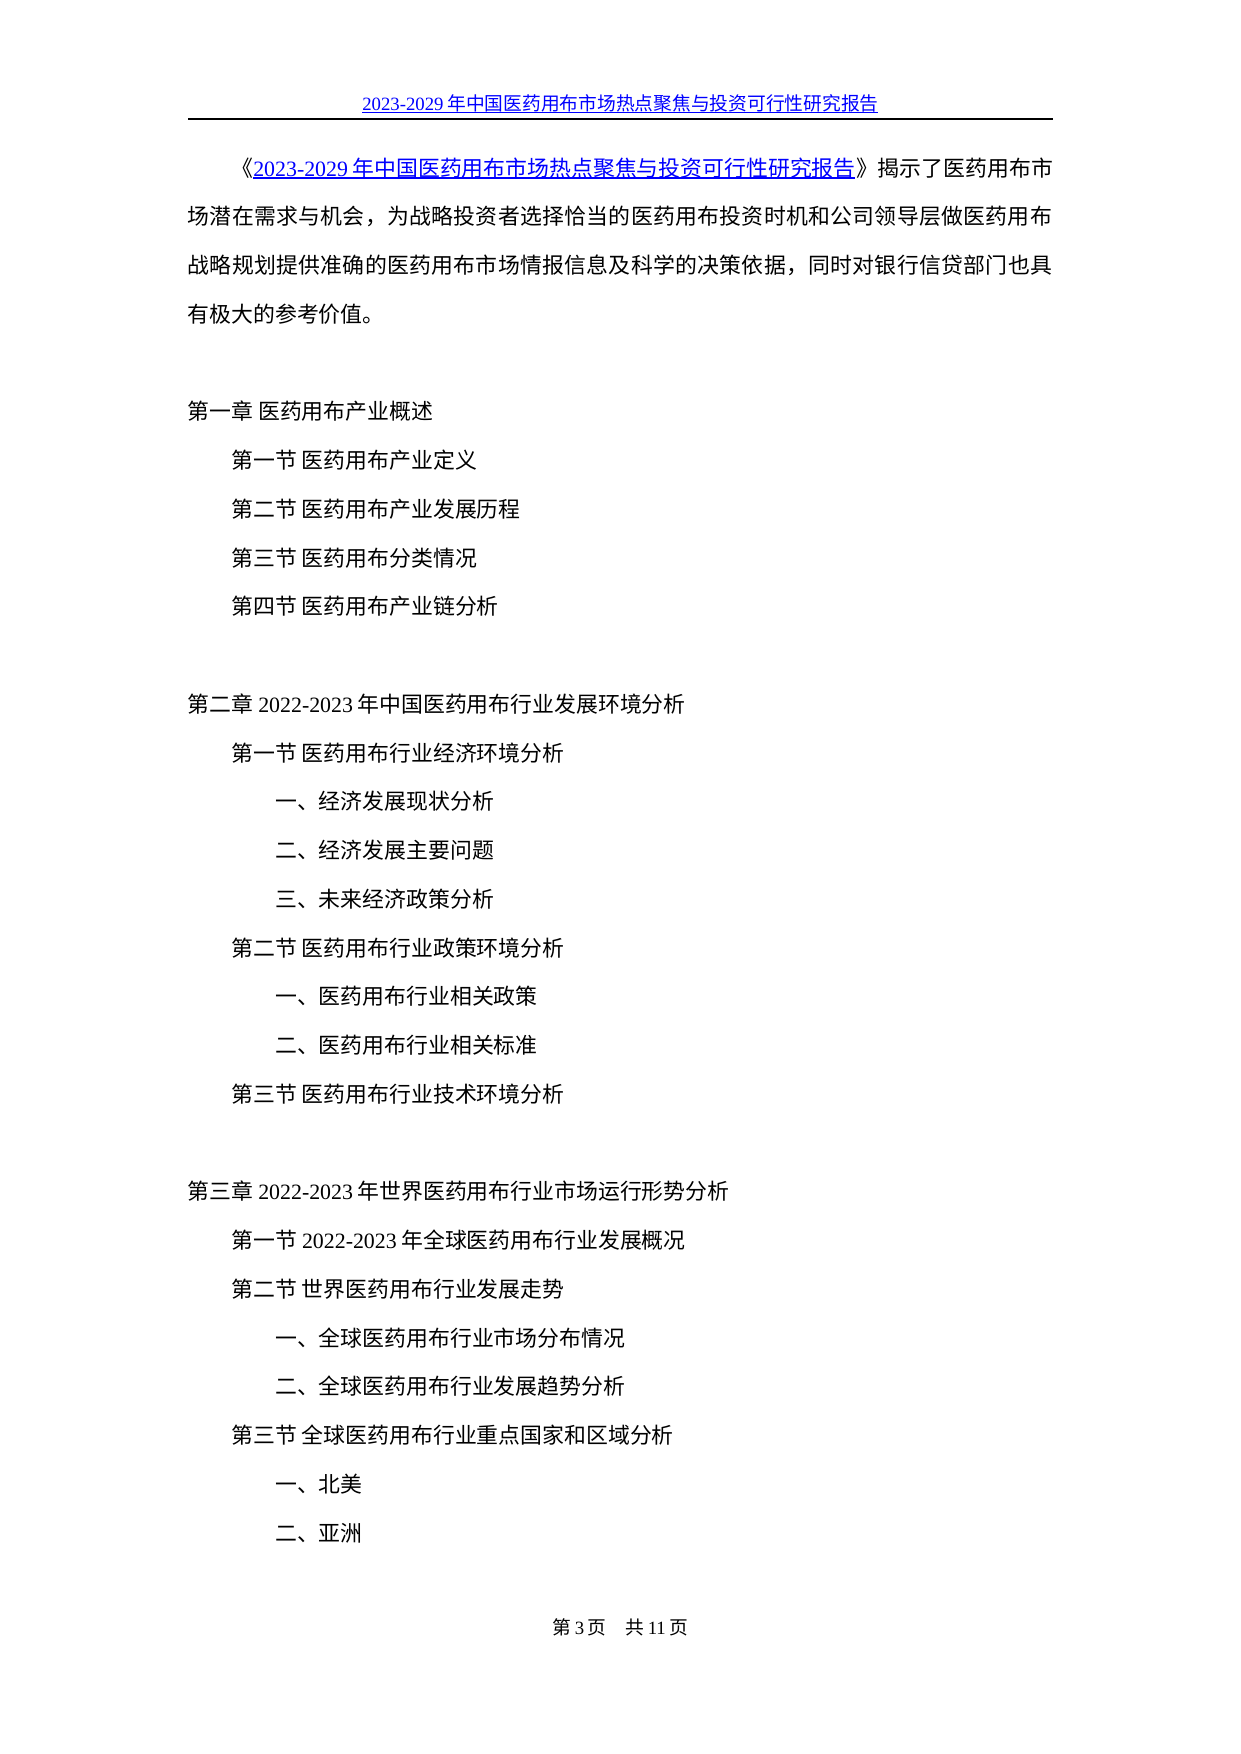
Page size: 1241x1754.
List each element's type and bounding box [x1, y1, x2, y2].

text [187, 150, 1053, 1548]
